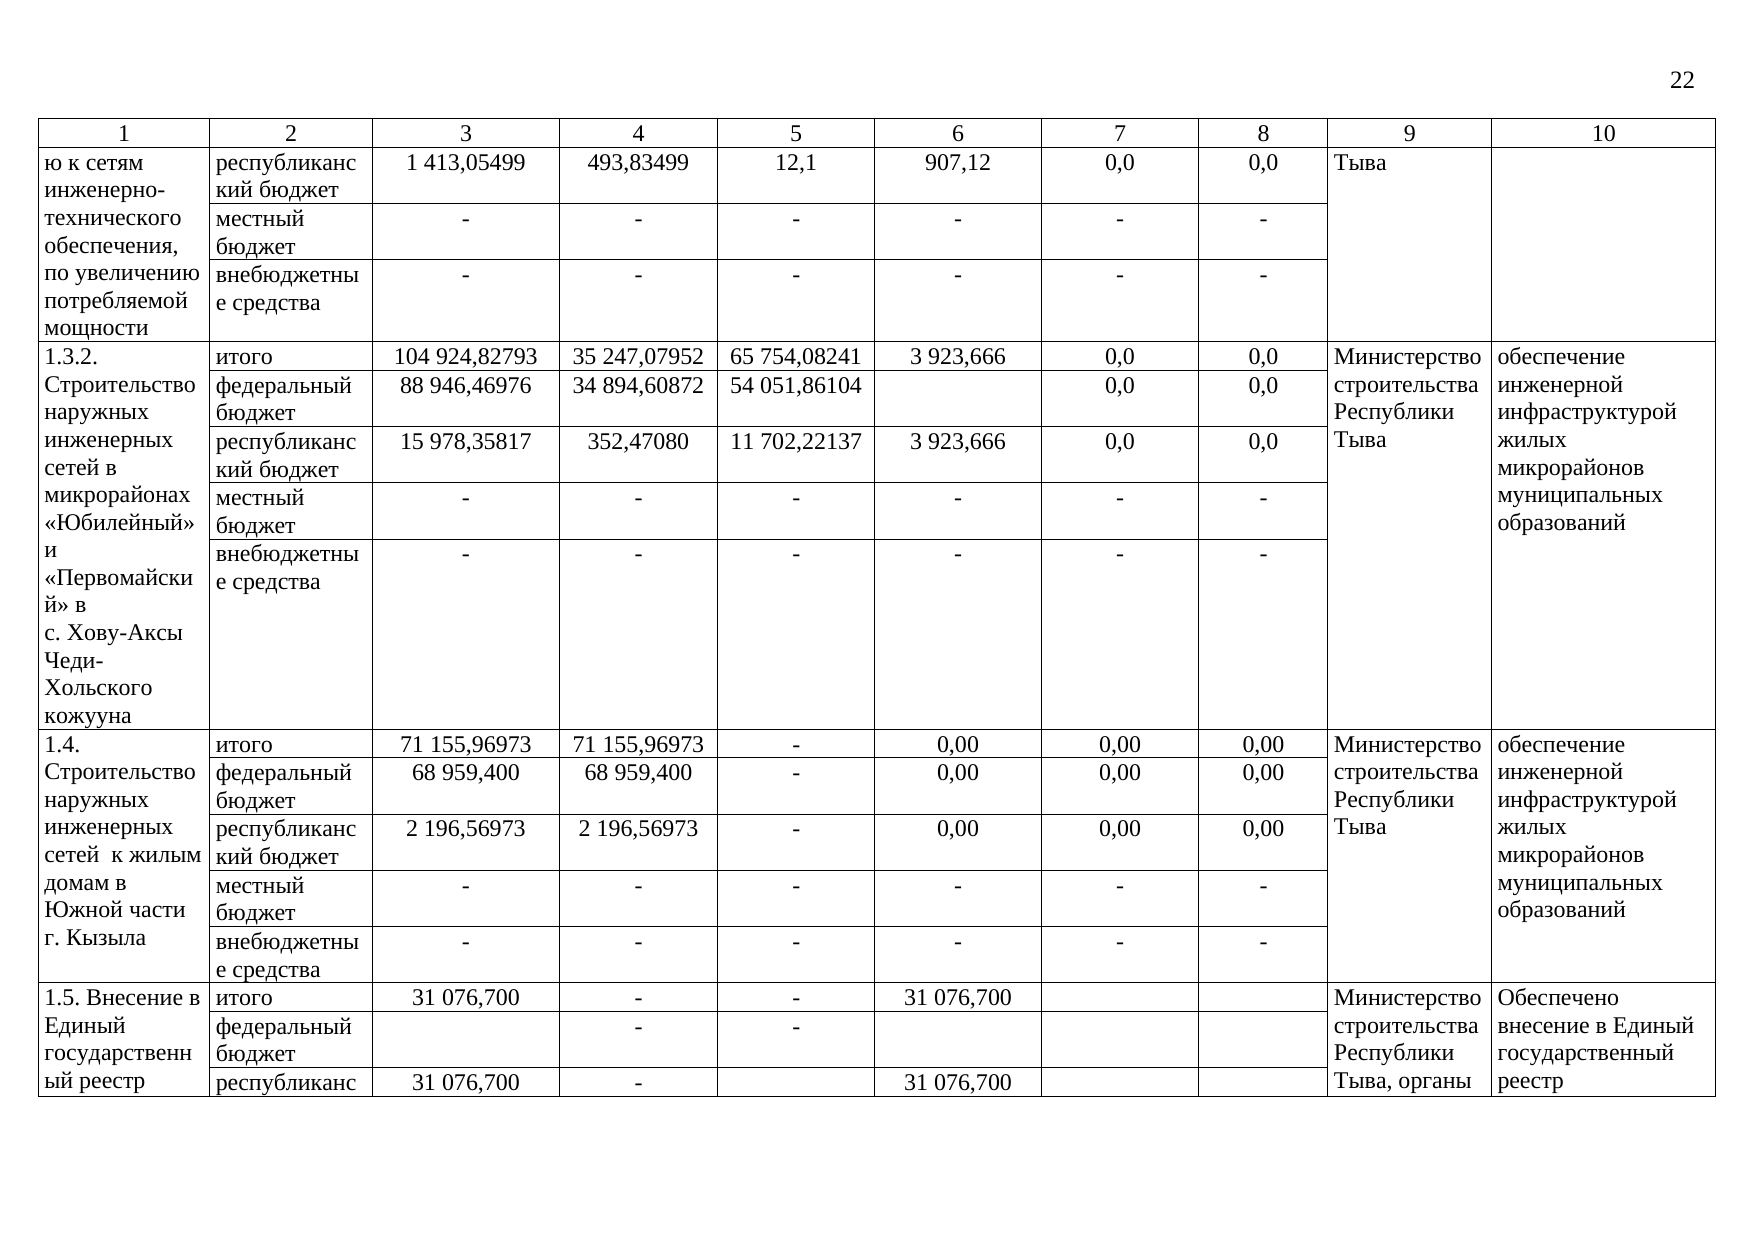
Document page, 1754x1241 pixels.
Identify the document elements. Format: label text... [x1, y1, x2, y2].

table_cell - [875, 927, 1041, 982]
table_cell - [718, 1012, 874, 1067]
table_cell итого [210, 983, 372, 1011]
table_cell - [1199, 871, 1327, 926]
table_cell 0,00 [875, 815, 1041, 870]
table_cell - [1199, 483, 1327, 538]
table_cell 0,0 [1199, 342, 1327, 370]
table_cell республиканский бюджет [210, 148, 372, 203]
table_cell 0,0 [1199, 371, 1327, 426]
table_cell - [1042, 260, 1198, 341]
table_cell [1199, 983, 1327, 1011]
table_cell - [560, 983, 717, 1011]
table_cell - [1199, 204, 1327, 259]
table_cell - [373, 483, 559, 538]
table_cell 0,0 [1042, 342, 1198, 370]
table_cell [373, 1012, 559, 1067]
table_cell 54 051,86104 [718, 371, 874, 426]
table_cell федеральный бюджет [210, 758, 372, 813]
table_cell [1328, 342, 1491, 728]
table_cell - [875, 260, 1041, 341]
table_header 2 [210, 119, 372, 147]
table_cell 1.3.2. Строительство наружных инженерных сетей в микрорайонах «Юбилейный» и «Первомайский» в с. Хову-Аксы Чеди-Хольского кожууна [39, 342, 209, 728]
table_cell [1199, 1068, 1327, 1096]
table_cell - [718, 730, 874, 757]
table_header 6 [875, 119, 1041, 147]
table_cell - [875, 483, 1041, 538]
table_cell местный бюджет [210, 204, 372, 259]
table_cell 352,47080 [560, 427, 717, 482]
table_cell федеральный бюджет [210, 1012, 372, 1067]
table_cell - [1042, 927, 1198, 982]
table_cell [718, 1068, 874, 1096]
table_cell - [560, 1012, 717, 1067]
table_cell 0,0 [1199, 427, 1327, 482]
table_cell [1042, 1012, 1198, 1067]
table_cell - [560, 260, 717, 341]
table_cell Обеспечено внесение в Единый государственный реестр недвижимости сведений по описанию границ 126 населенных пунктов и 1601 границ территориальных зон [1492, 983, 1715, 1096]
table_cell - [875, 204, 1041, 259]
table_cell - [560, 871, 717, 926]
table_cell 0,00 [1042, 758, 1198, 813]
table_cell 71 155,96973 [560, 730, 717, 757]
table_cell 493,83499 [560, 148, 717, 203]
table_cell - [718, 204, 874, 259]
table_header 7 [1042, 119, 1198, 147]
table_cell - [718, 758, 874, 813]
table_cell федеральный бюджет [210, 371, 372, 426]
table_cell 3 923,666 [875, 342, 1041, 370]
table_cell республиканский бюджет [210, 1068, 372, 1096]
table_cell 68 959,400 [373, 758, 559, 813]
table_cell - [373, 540, 559, 728]
table_cell 0,0 [1042, 427, 1198, 482]
table_cell 2 196,56973 [373, 815, 559, 870]
table_cell 0,00 [875, 730, 1041, 757]
table_cell - [718, 871, 874, 926]
table_cell итого [210, 730, 372, 757]
table_cell 65 754,08241 [718, 342, 874, 370]
table_cell [875, 1012, 1041, 1067]
table_cell местный бюджет [210, 871, 372, 926]
table_cell - [1199, 927, 1327, 982]
table_cell - [718, 927, 874, 982]
table_cell 0,0 [1042, 371, 1198, 426]
table_cell 31 076,700 [875, 1068, 1041, 1096]
table_cell 0,00 [1042, 730, 1198, 757]
table_cell внебюджетные средства [210, 260, 372, 341]
table_cell внебюджетные средства [210, 927, 372, 982]
table_cell 12,1 [718, 148, 874, 203]
table_cell - [1042, 871, 1198, 926]
table_cell - [560, 1068, 717, 1096]
table_header 8 [1199, 119, 1327, 147]
table_cell - [718, 540, 874, 728]
table_cell - [1199, 260, 1327, 341]
table_cell 0,00 [1199, 815, 1327, 870]
table_cell [1042, 1068, 1198, 1096]
table_cell 907,12 [875, 148, 1041, 203]
table_cell - [560, 540, 717, 728]
table_cell 1 413,05499 [373, 148, 559, 203]
table_cell 15 978,35817 [373, 427, 559, 482]
table_header 1 [39, 119, 209, 147]
table_header 3 [373, 119, 559, 147]
table_cell обеспечение инженерной инфраструктурой жилых микрорайонов муниципальных образований [1492, 730, 1715, 982]
table_cell 3 923,666 [875, 427, 1041, 482]
table_cell - [718, 983, 874, 1011]
table_cell республиканский бюджет [210, 427, 372, 482]
table_cell - [1042, 540, 1198, 728]
table_cell - [373, 260, 559, 341]
table_cell республиканский бюджет [210, 815, 372, 870]
table_cell Министерство строительства Республики Тыва [1328, 730, 1491, 982]
table_cell 0,00 [1199, 730, 1327, 757]
table_cell - [718, 815, 874, 870]
table_cell [1042, 983, 1198, 1011]
table_cell 88 946,46976 [373, 371, 559, 426]
table_cell 31 076,700 [373, 1068, 559, 1096]
table_cell 35 247,07952 [560, 342, 717, 370]
table_cell [1199, 1012, 1327, 1067]
table_cell - [560, 204, 717, 259]
table_cell 1.5. Внесение в Единый государственный реестр недвижимости сведений о границах территориальных зон и границах населенных пунктов [39, 983, 209, 1096]
table_cell местный бюджет [210, 483, 372, 538]
table_cell - [373, 927, 559, 982]
table_cell - [373, 204, 559, 259]
table_cell 0,00 [875, 758, 1041, 813]
table_cell - [875, 540, 1041, 728]
table_header 5 [718, 119, 874, 147]
table_cell - [373, 871, 559, 926]
table_cell - [718, 483, 874, 538]
table_cell - [560, 483, 717, 538]
table_cell 71 155,96973 [373, 730, 559, 757]
table_cell внебюджетные средства [210, 540, 372, 728]
table_cell 31 076,700 [373, 983, 559, 1011]
table_cell 0,0 [1042, 148, 1198, 203]
table_header 10 [1492, 119, 1715, 147]
table_cell 34 894,60872 [560, 371, 717, 426]
table_cell 0,00 [1042, 815, 1198, 870]
table_cell 68 959,400 [560, 758, 717, 813]
table_cell [875, 371, 1041, 426]
table_cell - [1042, 204, 1198, 259]
table_cell - [875, 871, 1041, 926]
table_cell - [718, 260, 874, 341]
table_cell 1.4. Строительство наружных инженерных сетей к жилым домам в Южной части г. Кызыла [39, 730, 209, 982]
table_cell итого [210, 342, 372, 370]
table_cell 11 702,22137 [718, 427, 874, 482]
table_cell 2 196,56973 [560, 815, 717, 870]
table_cell обеспечение инженерной инфраструктурой жилых микрорайонов муниципальных образований [1492, 342, 1715, 728]
table_cell 0,0 [1199, 148, 1327, 203]
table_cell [1328, 983, 1491, 1096]
table_cell 31 076,700 [875, 983, 1041, 1011]
table_cell 0,00 [1199, 758, 1327, 813]
table_header 9 [1328, 119, 1491, 147]
table_cell - [1199, 540, 1327, 728]
table_cell 104 924,82793 [373, 342, 559, 370]
table_cell - [1042, 483, 1198, 538]
table_header 4 [560, 119, 717, 147]
table_cell - [560, 927, 717, 982]
